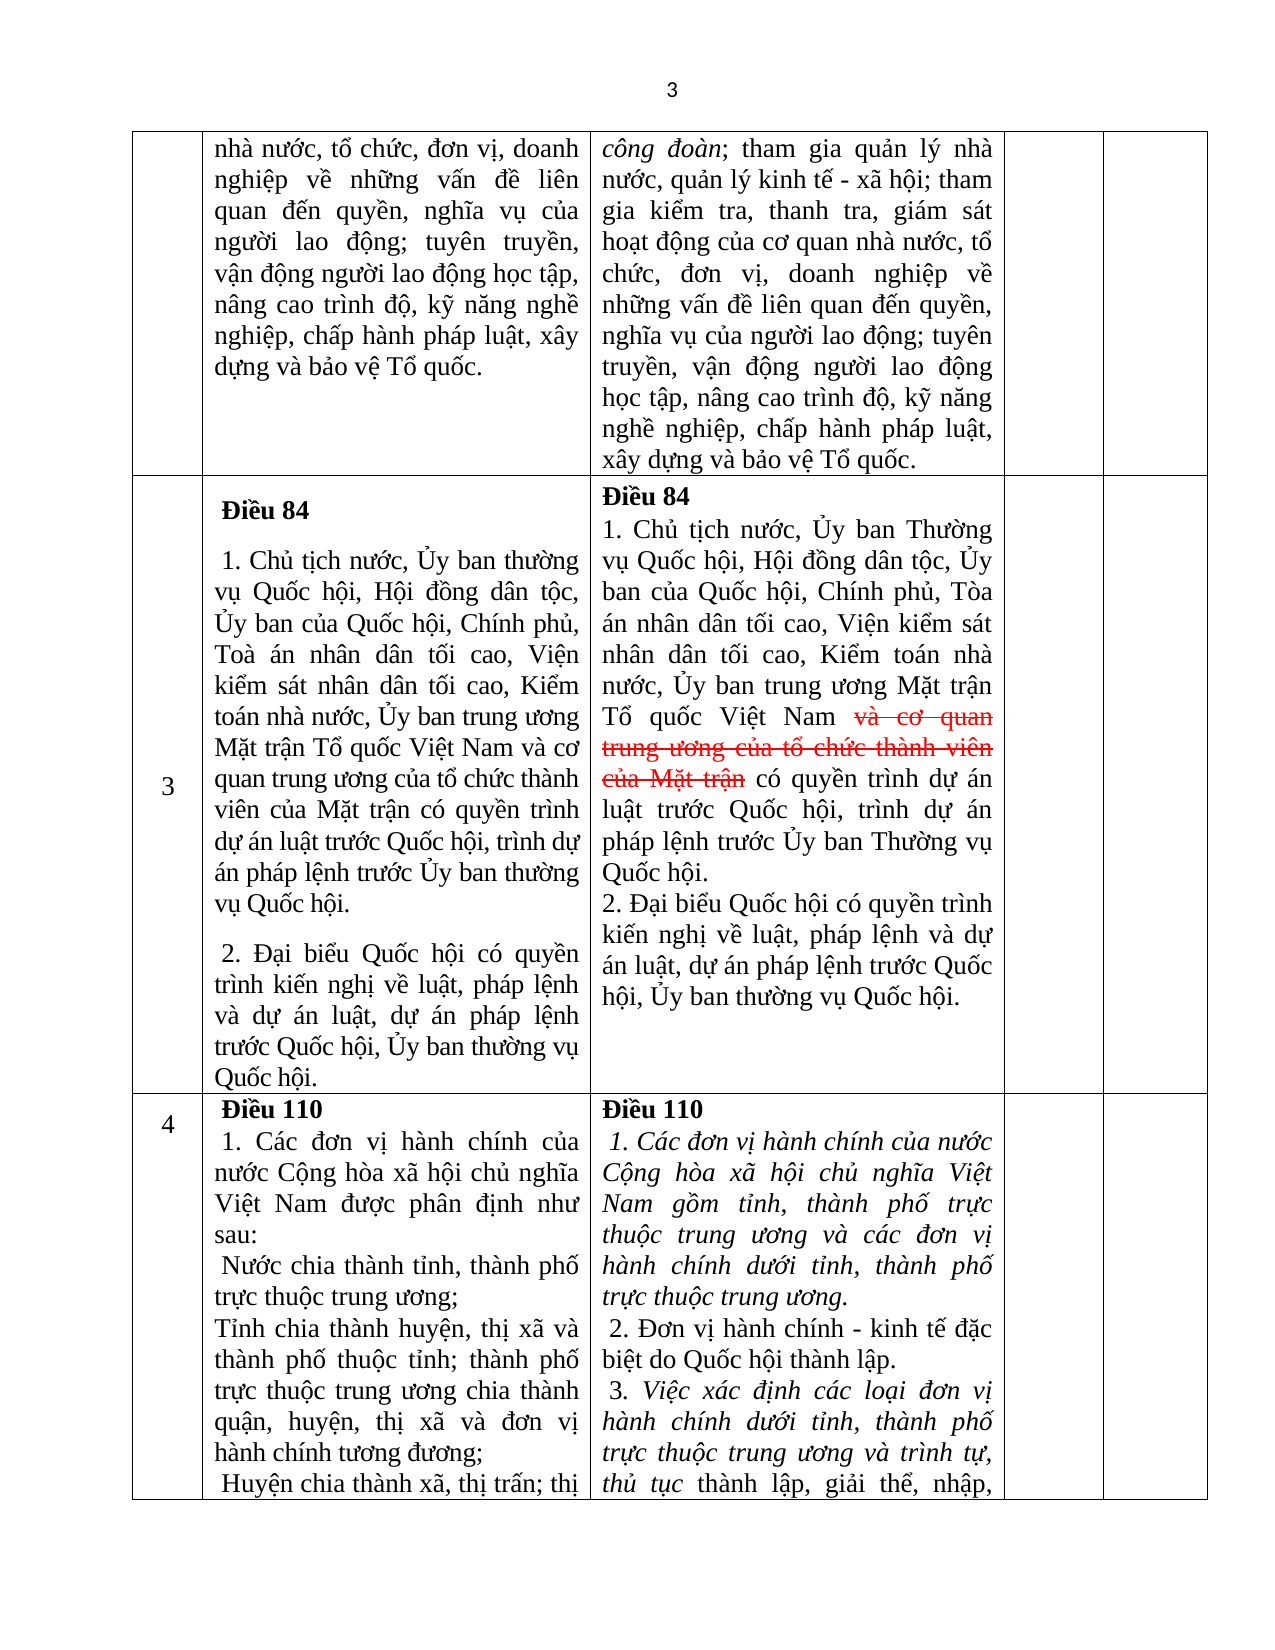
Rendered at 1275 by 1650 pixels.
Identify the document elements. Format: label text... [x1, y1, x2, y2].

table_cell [591, 1094, 1004, 1498]
table_cell [1104, 132, 1207, 475]
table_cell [591, 132, 1004, 475]
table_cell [203, 132, 590, 475]
table_cell Điều 84 1. Chủ tịch nước, Ủy ban thường vụ Quốc hội, Hội đồng dân tộc, Ủy ban của Quốc hội, Chính phủ, Toà án nhân dân tối cao, Viện kiểm sát nhân dân tối cao, Kiểm toán nhà nước, Ủy ban trung ương Mặt trận Tổ quốc Việt Nam và cơ quan trung ương của tổ chức thành viên của Mặt trận có quyền trình dự án luật trước Quốc hội, trình dự án pháp lệnh trước Ủy ban thường vụ Quốc hội. 2. Đại biểu Quốc hội có quyền trình kiến nghị về luật, pháp lệnh và dự án luật, dự án pháp lệnh trước Quốc hội, Ủy ban thường vụ Quốc hội. [203, 476, 590, 1093]
table_cell Điều 84 1. Chủ tịch nước, Ủy ban Thường vụ Quốc hội, Hội đồng dân tộc, Ủy ban của Quốc hội, Chính phủ, Tòa án nhân dân tối cao, Viện kiểm sát nhân dân tối cao, Kiểm toán nhà nước, Ủy ban trung ương Mặt trận Tổ quốc Việt Nam và cơ quan trung ương của tổ chức thành viên của Mặt trận có quyền trình dự án luật trước Quốc hội, trình dự án pháp lệnh trước Ủy ban Thường vụ Quốc hội. 2. Đại biểu Quốc hội có quyền trình kiến nghị về luật, pháp lệnh và dự án luật, dự án pháp lệnh trước Quốc hội, Ủy ban thường vụ Quốc hội. [591, 476, 1004, 1093]
table_cell 3 [133, 476, 202, 1093]
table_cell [203, 1094, 590, 1498]
table_cell 4 [133, 1094, 202, 1498]
table_cell [1104, 476, 1207, 1093]
table_cell [1005, 1094, 1103, 1498]
table_cell [1104, 1094, 1207, 1498]
table_cell [1005, 476, 1103, 1093]
table_cell 2 [133, 132, 202, 475]
table_cell [1005, 132, 1103, 475]
